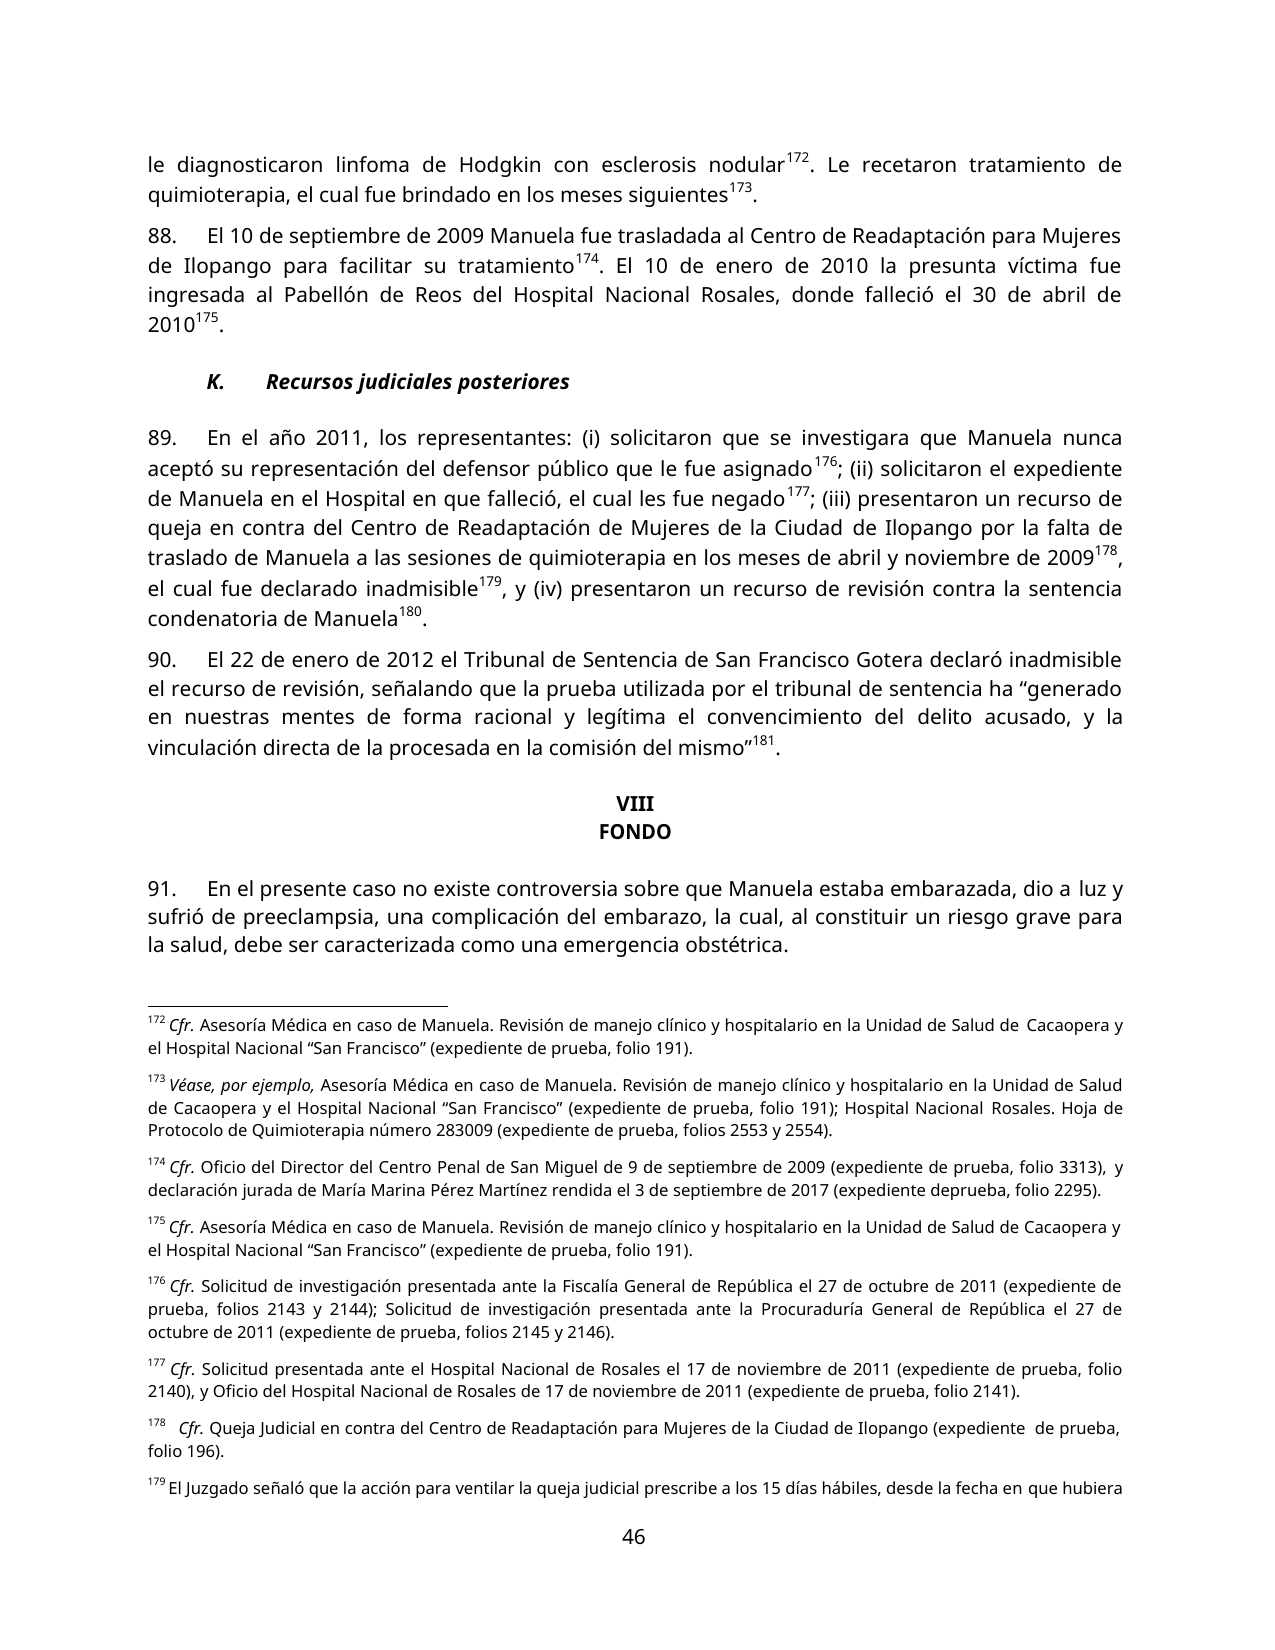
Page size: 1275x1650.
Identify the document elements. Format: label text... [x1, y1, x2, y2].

list El 22 de enero de 2012 el Tribunal de Sentencia de San Francisco Gotera declaró inadmisible el recurso de revisión, señalando que la prueba utilizada por el tribunal de sentencia ha “generado en nuestras mentes de forma racional y legítima el convencimiento del delito acusado, y la vinculación directa de la procesada en la comisión del mismo”181. [147, 645, 1123, 761]
list El 10 de septiembre de 2009 Manuela fue trasladada al Centro de Readaptación para Mujeres de Ilopango para facilitar su tratamiento174. El 10 de enero de 2010 la presunta víctima fue ingresada al Pabellón de Reos del Hospital Nacional Rosales, donde falleció el 30 de abril de 2010175. [148, 221, 1123, 339]
list En el año 2011, los representantes: (i) solicitaron que se investigara que Manuela nunca aceptó su representación del defensor público que le fue asignado176; (ii) solicitaron el expediente de Manuela en el Hospital en que falleció, el cual les fue negado177; (iii) presentaron un recurso de queja en contra del Centro de Readaptación de Mujeres de la Ciudad de Ilopango por la falta de traslado de Manuela a las sesiones de quimioterapia en los meses de abril y noviembre de 2009178, el cual fue declarado inadmisible179, y (iv) presentaron un recurso de revisión contra la sentencia condenatoria de Manuela180. [147, 423, 1123, 633]
subtitle Recursos judiciales posteriores [206, 367, 1135, 395]
text le diagnosticaron linfoma de Hodgkin con esclerosis nodular172. Le recetaron tratamiento de quimioterapia, el cual fue brindado en los meses siguientes173. [147, 148, 1123, 209]
subtitle VIII FONDO [595, 789, 675, 846]
text 175 Cfr. Asesoría Médica en caso de Manuela. Revisión de manejo clínico y hospitalario en la Unidad de Salud de Cacaopera y el Hospital Nacional “San Francisco” (expediente de prueba, folio 191). [147, 1214, 1123, 1261]
text 178 Cfr. Queja Judicial en contra del Centro de Readaptación para Mujeres de la Ciudad de Ilopango (expediente de prueba, folio 196). [148, 1415, 1123, 1462]
list En el presente caso no existe controversia sobre que Manuela estaba embarazada, dio a luz y sufrió de preeclampsia, una complicación del embarazo, la cual, al constituir un riesgo grave para la salud, debe ser caracterizada como una emergencia obstétrica. [147, 874, 1123, 959]
text 172 Cfr. Asesoría Médica en caso de Manuela. Revisión de manejo clínico y hospitalario en la Unidad de Salud de Cacaopera y el Hospital Nacional “San Francisco” (expediente de prueba, folio 191). [147, 1012, 1123, 1059]
text 177 Cfr. Solicitud presentada ante el Hospital Nacional de Rosales el 17 de noviembre de 2011 (expediente de prueba, folio 2140), y Oficio del Hospital Nacional de Rosales de 17 de noviembre de 2011 (expediente de prueba, folio 2141). [147, 1355, 1123, 1403]
text 176 Cfr. Solicitud de investigación presentada ante la Fiscalía General de República el 27 de octubre de 2011 (expediente de prueba, folios 2143 y 2144); Solicitud de investigación presentada ante la Procuraduría General de República el 27 de octubre de 2011 (expediente de prueba, folios 2145 y 2146). [147, 1273, 1123, 1343]
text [147, 1474, 1123, 1499]
text 174 Cfr. Oficio del Director del Centro Penal de San Miguel de 9 de septiembre de 2009 (expediente de prueba, folio 3313), y declaración jurada de María Marina Pérez Martínez rendida el 3 de septiembre de 2017 (expediente deprueba, folio 2295). [147, 1154, 1123, 1201]
text 173 Véase, por ejemplo, Asesoría Médica en caso de Manuela. Revisión de manejo clínico y hospitalario en la Unidad de Salud de Cacaopera y el Hospital Nacional “San Francisco” (expediente de prueba, folio 191); Hospital Nacional Rosales. Hoja de Protocolo de Quimioterapia número 283009 (expediente de prueba, folios 2553 y 2554). [147, 1072, 1123, 1142]
